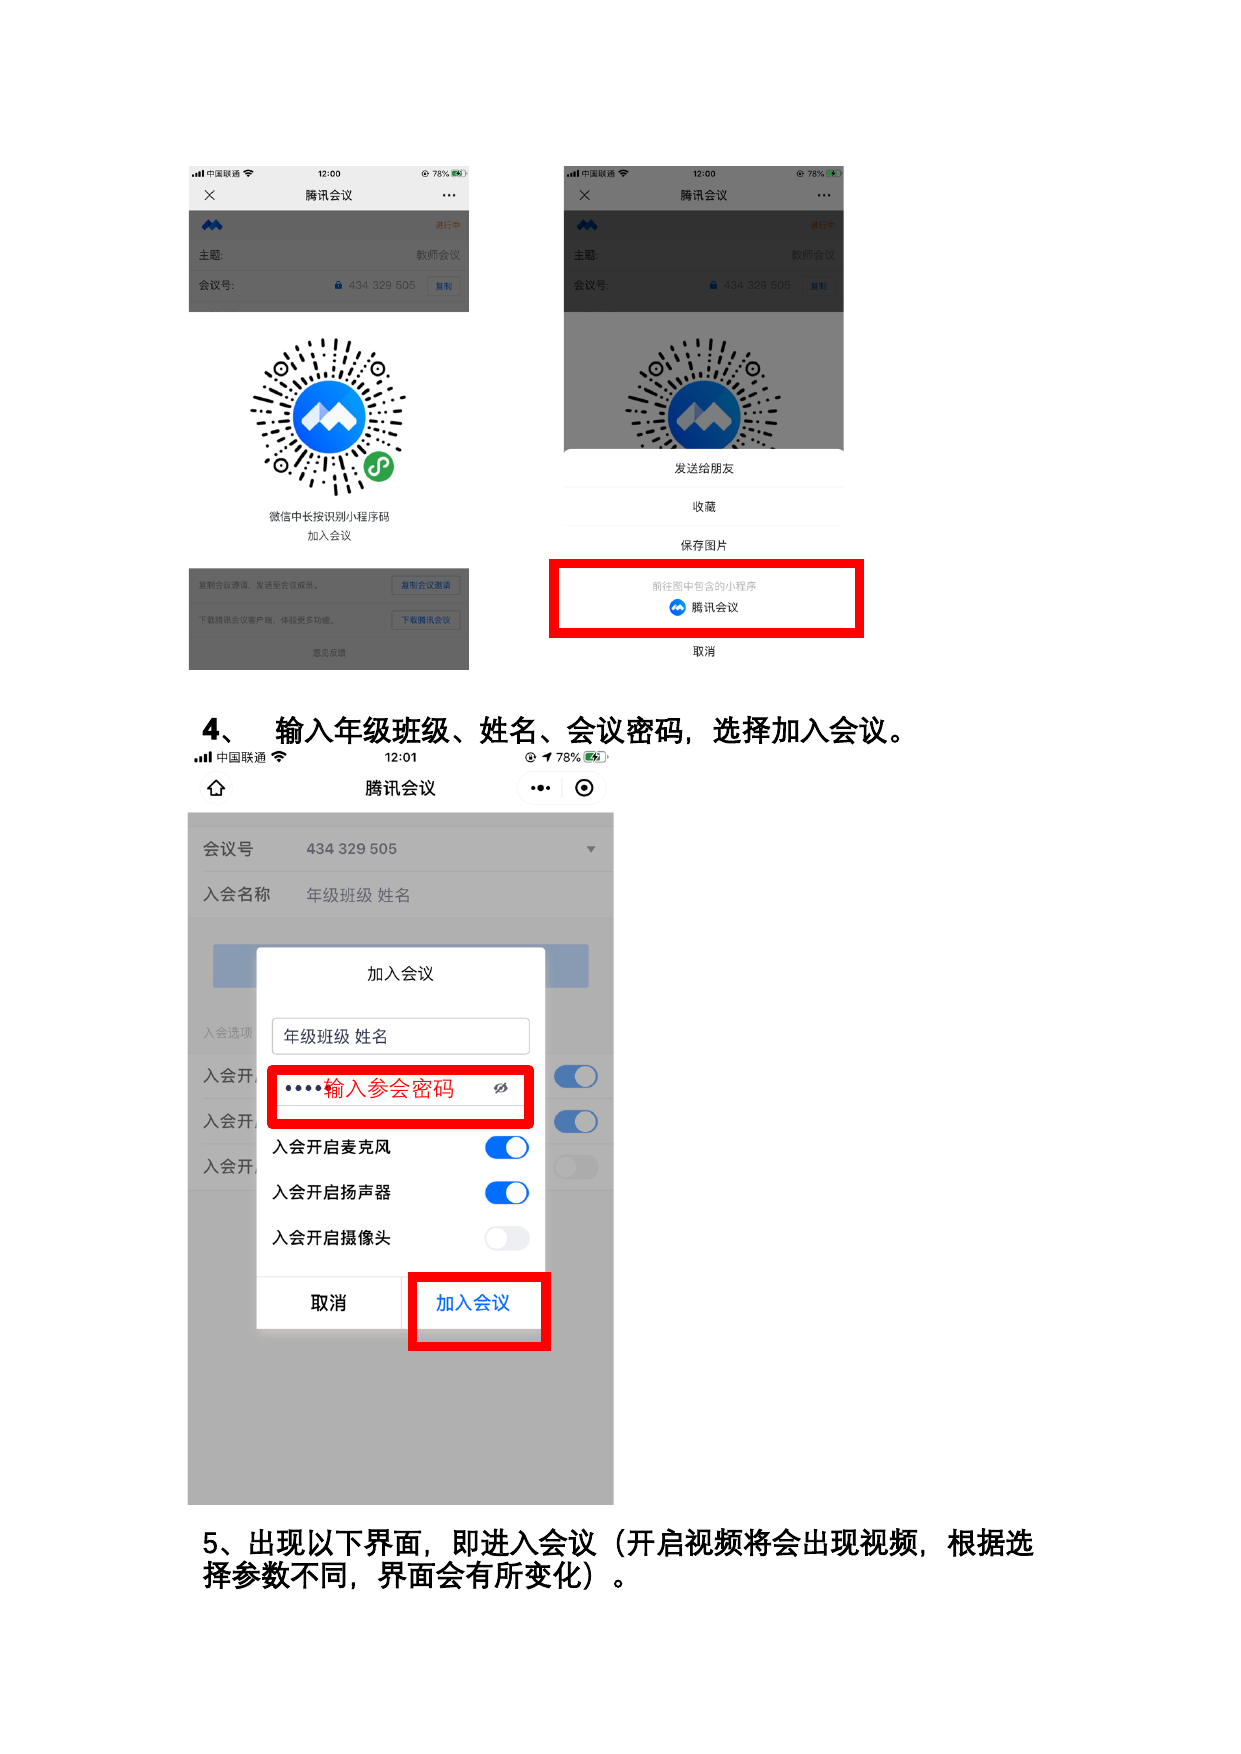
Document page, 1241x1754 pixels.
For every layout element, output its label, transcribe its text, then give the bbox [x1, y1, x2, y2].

list 输入年级班级、姓名、会议密码，选择加入会议。 [202, 714, 1053, 747]
picture [562, 166, 844, 559]
picture [187, 747, 614, 1505]
text 5、出现以下界面，即进入会议（开启视频将会出现视频，根据选择参数不同，界面会有所变化）。 [202, 1527, 1053, 1592]
picture [562, 568, 844, 628]
picture [187, 166, 469, 669]
picture [562, 638, 844, 669]
